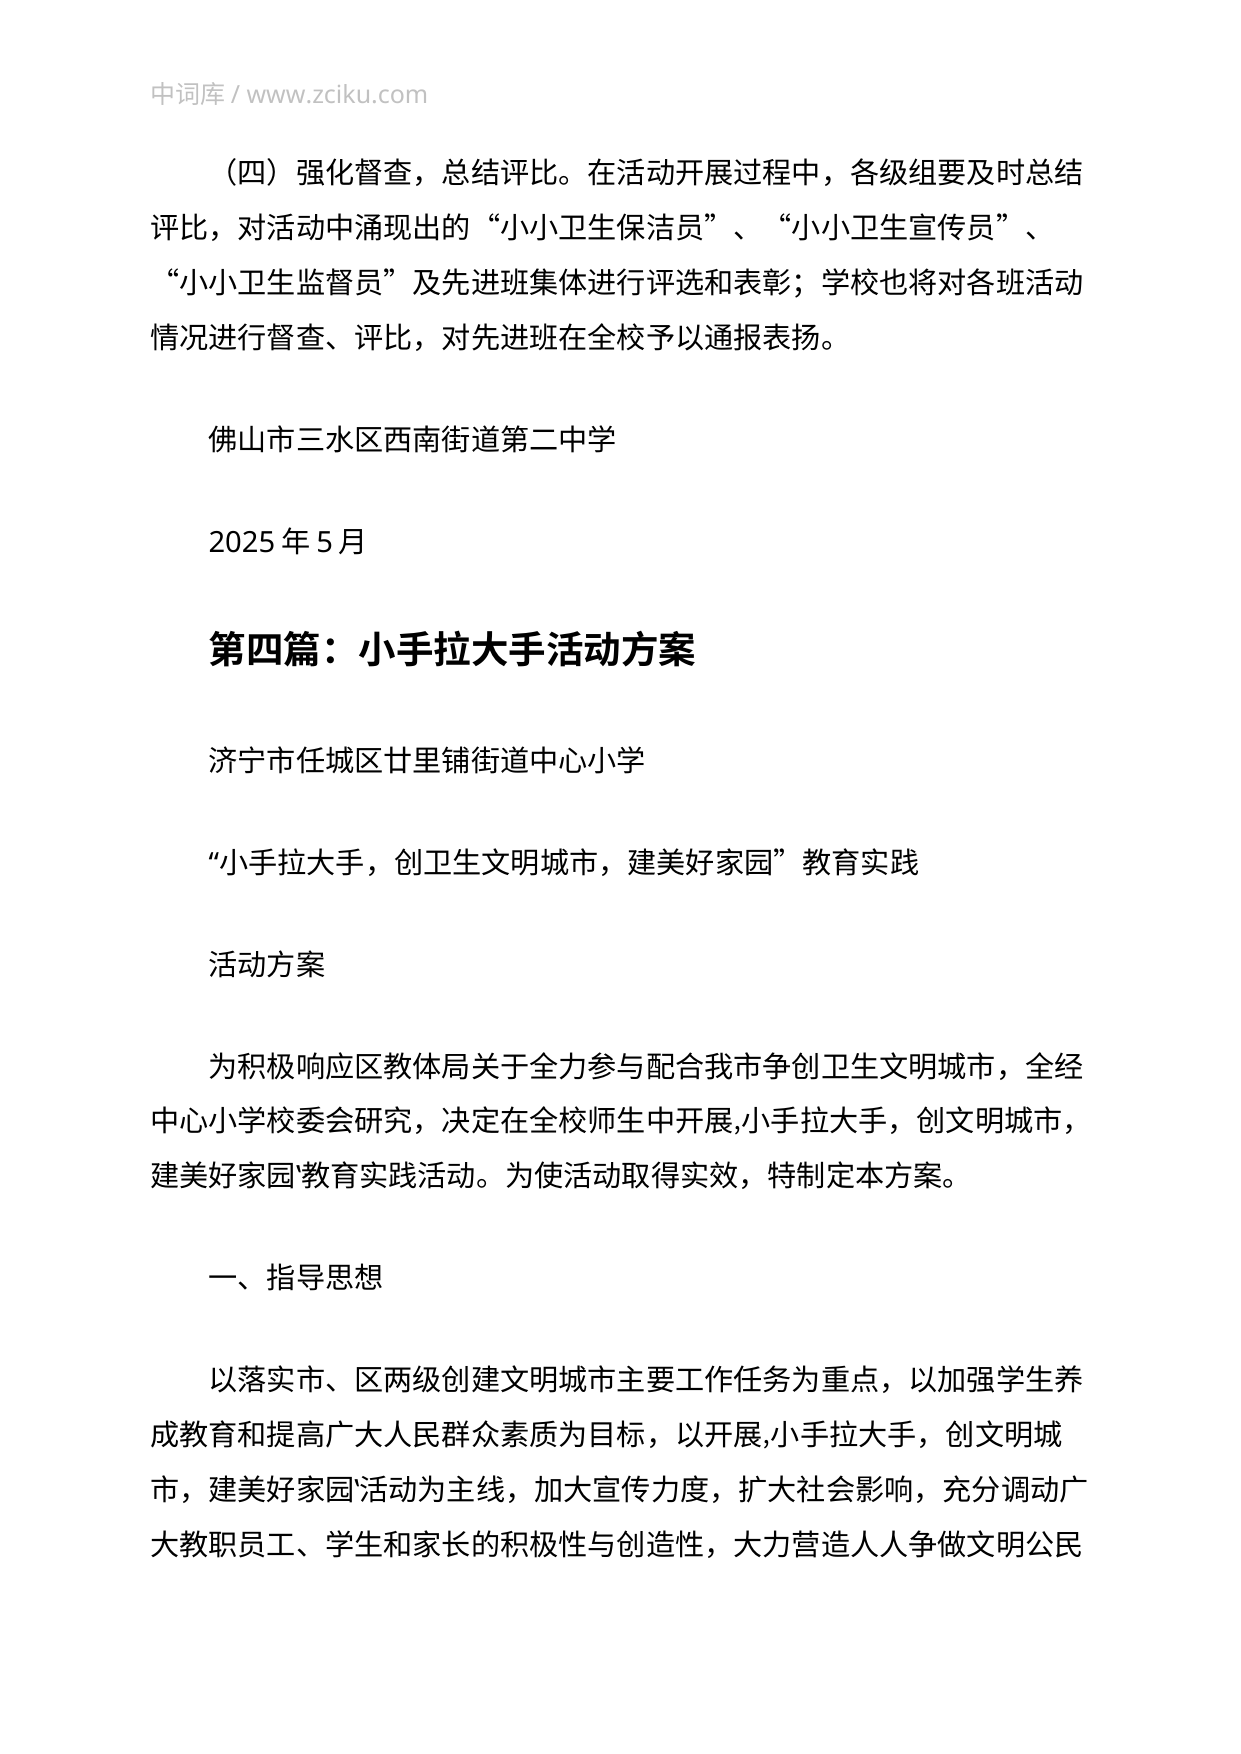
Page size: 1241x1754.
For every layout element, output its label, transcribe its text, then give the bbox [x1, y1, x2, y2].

text 一、指导思想 [150, 1255, 1090, 1297]
text 活动方案 [150, 941, 1090, 984]
text 2025年5月 [150, 518, 1090, 561]
text 为积极响应区教体局关于全力参与配合我市争创卫生文明城市，全经中心小学校委会研究，决定在全校师生中开展‚小手拉大手，创文明城市，建美好家园‛教育实践活动。为使活动取得实效，特制定本方案。 [150, 1043, 1090, 1195]
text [150, 1356, 1090, 1563]
text 第四篇：小手拉大手活动方案 [150, 620, 1090, 674]
text （四）强化督查，总结评比。在活动开展过程中，各级组要及时总结评比，对活动中涌现出的“小小卫生保洁员”、“小小卫生宣传员”、“小小卫生监督员”及先进班集体进行评选和表彰；学校也将对各班活动情况进行督查、评比，对先进班在全校予以通报表扬。 [150, 150, 1090, 357]
text “小手拉大手，创卫生文明城市，建美好家园”教育实践 [150, 839, 1090, 882]
text 佛山市三水区西南街道第二中学 [150, 416, 1090, 459]
text 济宁市任城区廿里铺街道中心小学 [150, 738, 1090, 780]
